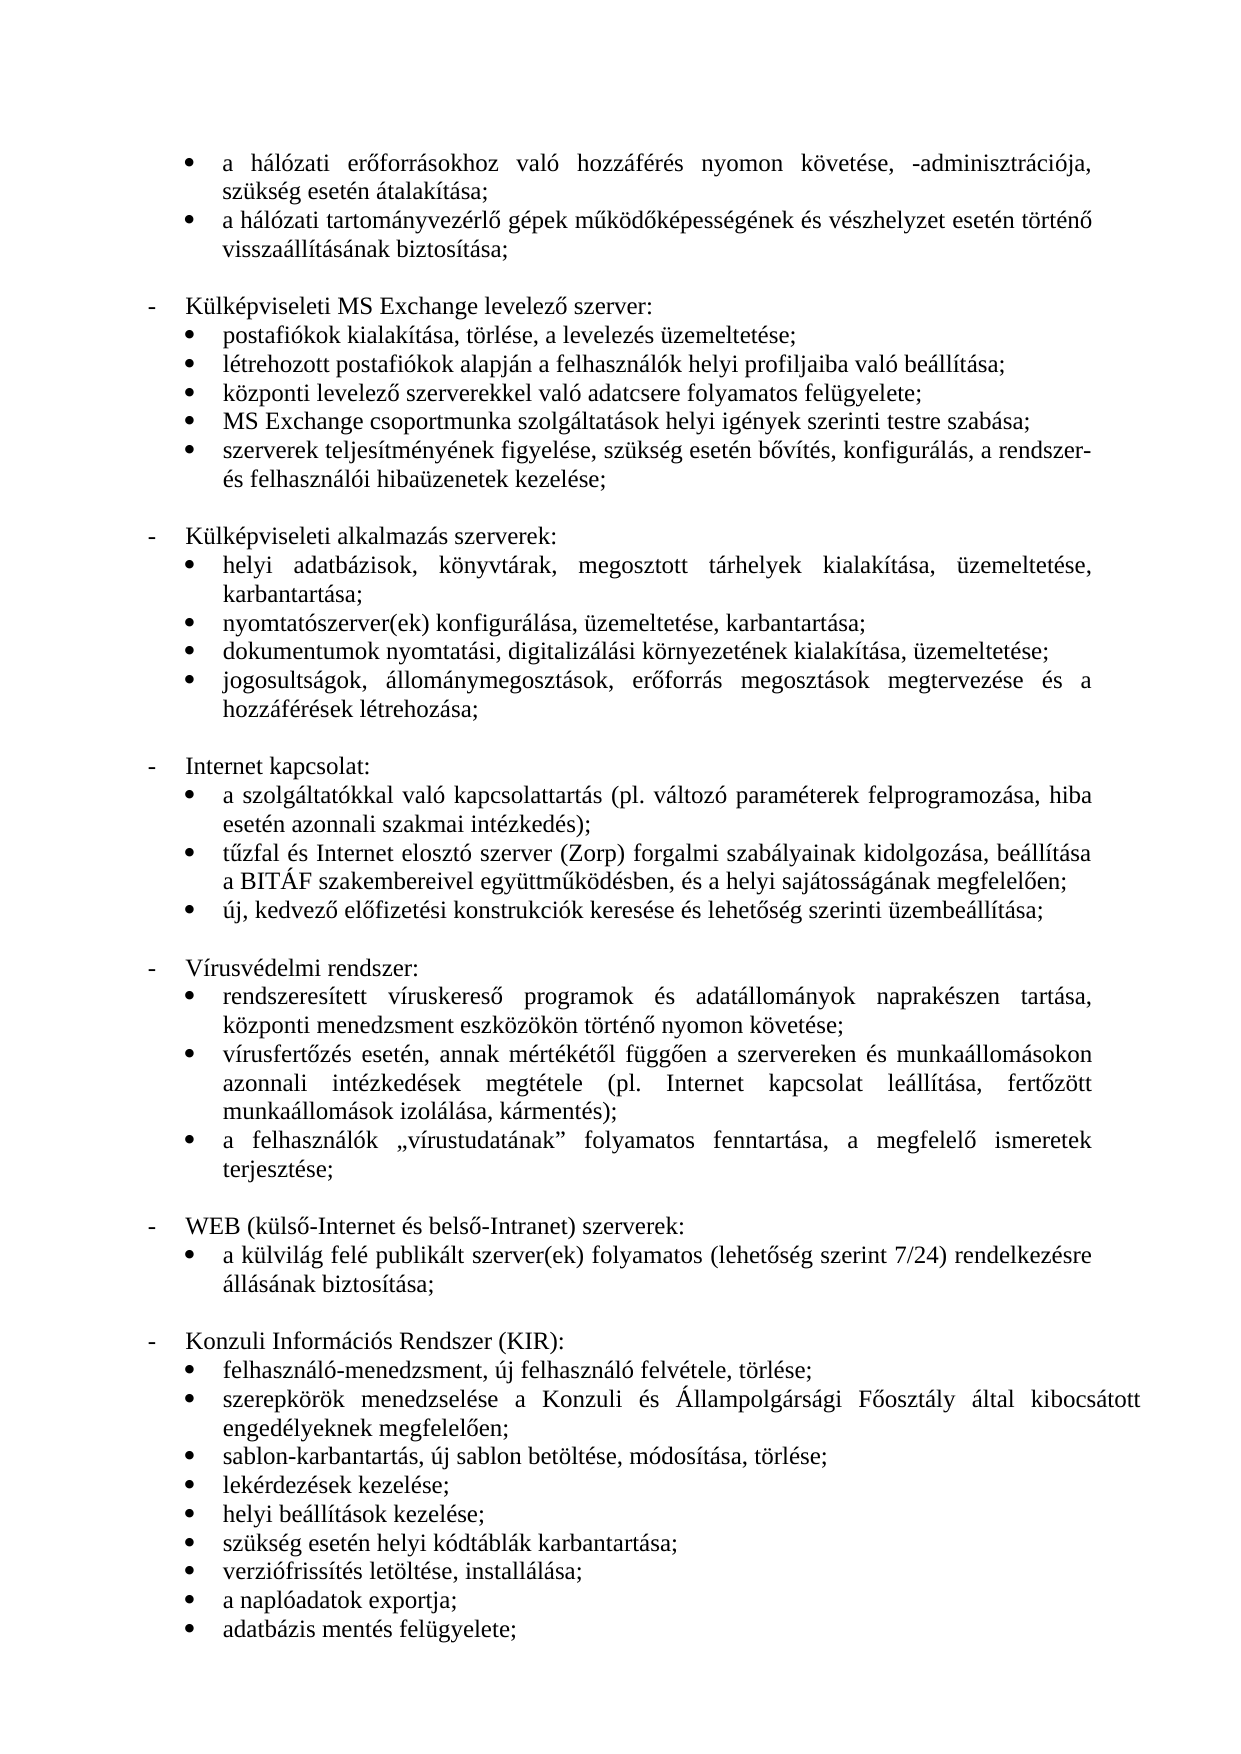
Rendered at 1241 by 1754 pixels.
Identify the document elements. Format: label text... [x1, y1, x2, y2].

list vírusfertőzés esetén, annak mértékétől függően a szervereken és munkaállomásokon azonnali intézkedések megtétele (pl. Internet kapcsolat leállítása, fertőzött munkaállomások izolálása, kármentés); [185, 1039, 1093, 1125]
list verziófrissítés letöltése, installálása; [185, 1556, 1141, 1585]
list a hálózati erőforrásokhoz való hozzáférés nyomon követése, -adminisztrációja, szükség esetén átalakítása; [185, 148, 1093, 205]
list MS Exchange csoportmunka szolgáltatások helyi igények szerinti testre szabása; [185, 406, 1093, 435]
list helyi beállítások kezelése; [185, 1499, 1141, 1528]
list szükség esetén helyi kódtáblák karbantartása; [185, 1528, 1141, 1556]
list rendszeresített víruskereső programok és adatállományok naprakészen tartása, központi menedzsment eszközökön történő nyomon követése; [185, 981, 1093, 1039]
list a felhasználók „vírustudatának” folyamatos fenntartása, a megfelelő ismeretek terjesztése; [185, 1125, 1093, 1183]
list a hálózati tartományvezérlő gépek működőképességének és vészhelyzet esetén történő visszaállításának biztosítása; [185, 205, 1093, 263]
list adatbázis mentés felügyelete; [185, 1614, 1093, 1643]
list nyomtatószerver(ek) konfigurálása, üzemeltetése, karbantartása; [185, 608, 1093, 636]
list sablon-karbantartás, új sablon betöltése, módosítása, törlése; [185, 1441, 1141, 1470]
list szerepkörök menedzselése a Konzuli és Állampolgársági Főosztály által kibocsátott engedélyeknek megfelelően; [185, 1384, 1141, 1441]
list Külképviseleti MS Exchange levelező szerver: [148, 291, 1093, 320]
list a naplóadatok exportja; [185, 1585, 1141, 1614]
list tűzfal és Internet elosztó szerver (Zorp) forgalmi szabályainak kidolgozása, beállítása a BITÁF szakembereivel együttműködésben, és a helyi sajátosságának megfelelően; [185, 838, 1093, 895]
list Internet kapcsolat: [148, 751, 1093, 780]
list létrehozott postafiókok alapján a felhasználók helyi profiljaiba való beállítása; [185, 349, 1093, 378]
list felhasználó-menedzsment, új felhasználó felvétele, törlése; [185, 1355, 1141, 1384]
list lekérdezések kezelése; [185, 1470, 1141, 1499]
list helyi adatbázisok, könyvtárak, megosztott tárhelyek kialakítása, üzemeltetése, karbantartása; [185, 550, 1093, 608]
list a szolgáltatókkal való kapcsolattartás (pl. változó paraméterek felprogramozása, hiba esetén azonnali szakmai intézkedés); [185, 780, 1093, 838]
list új, kedvező előfizetési konstrukciók keresése és lehetőség szerinti üzembeállítása; [185, 895, 1093, 924]
list Vírusvédelmi rendszer: [148, 953, 1093, 981]
list központi levelező szerverekkel való adatcsere folyamatos felügyelete; [185, 378, 1093, 406]
list postafiókok kialakítása, törlése, a levelezés üzemeltetése; [185, 320, 1093, 349]
list a külvilág felé publikált szerver(ek) folyamatos (lehetőség szerint 7/24) rendelkezésre állásának biztosítása; [185, 1240, 1093, 1298]
list dokumentumok nyomtatási, digitalizálási környezetének kialakítása, üzemeltetése; [185, 636, 1093, 665]
list jogosultságok, állománymegosztások, erőforrás megosztások megtervezése és a hozzáférések létrehozása; [185, 665, 1093, 723]
list szerverek teljesítményének figyelése, szükség esetén bővítés, konfigurálás, a rendszer- és felhasználói hibaüzenetek kezelése; [185, 435, 1093, 493]
list Konzuli Információs Rendszer (KIR): [148, 1326, 1093, 1355]
list WEB (külső-Internet és belső-Intranet) szerverek: [148, 1211, 1093, 1240]
list Külképviseleti alkalmazás szerverek: [148, 521, 1093, 550]
